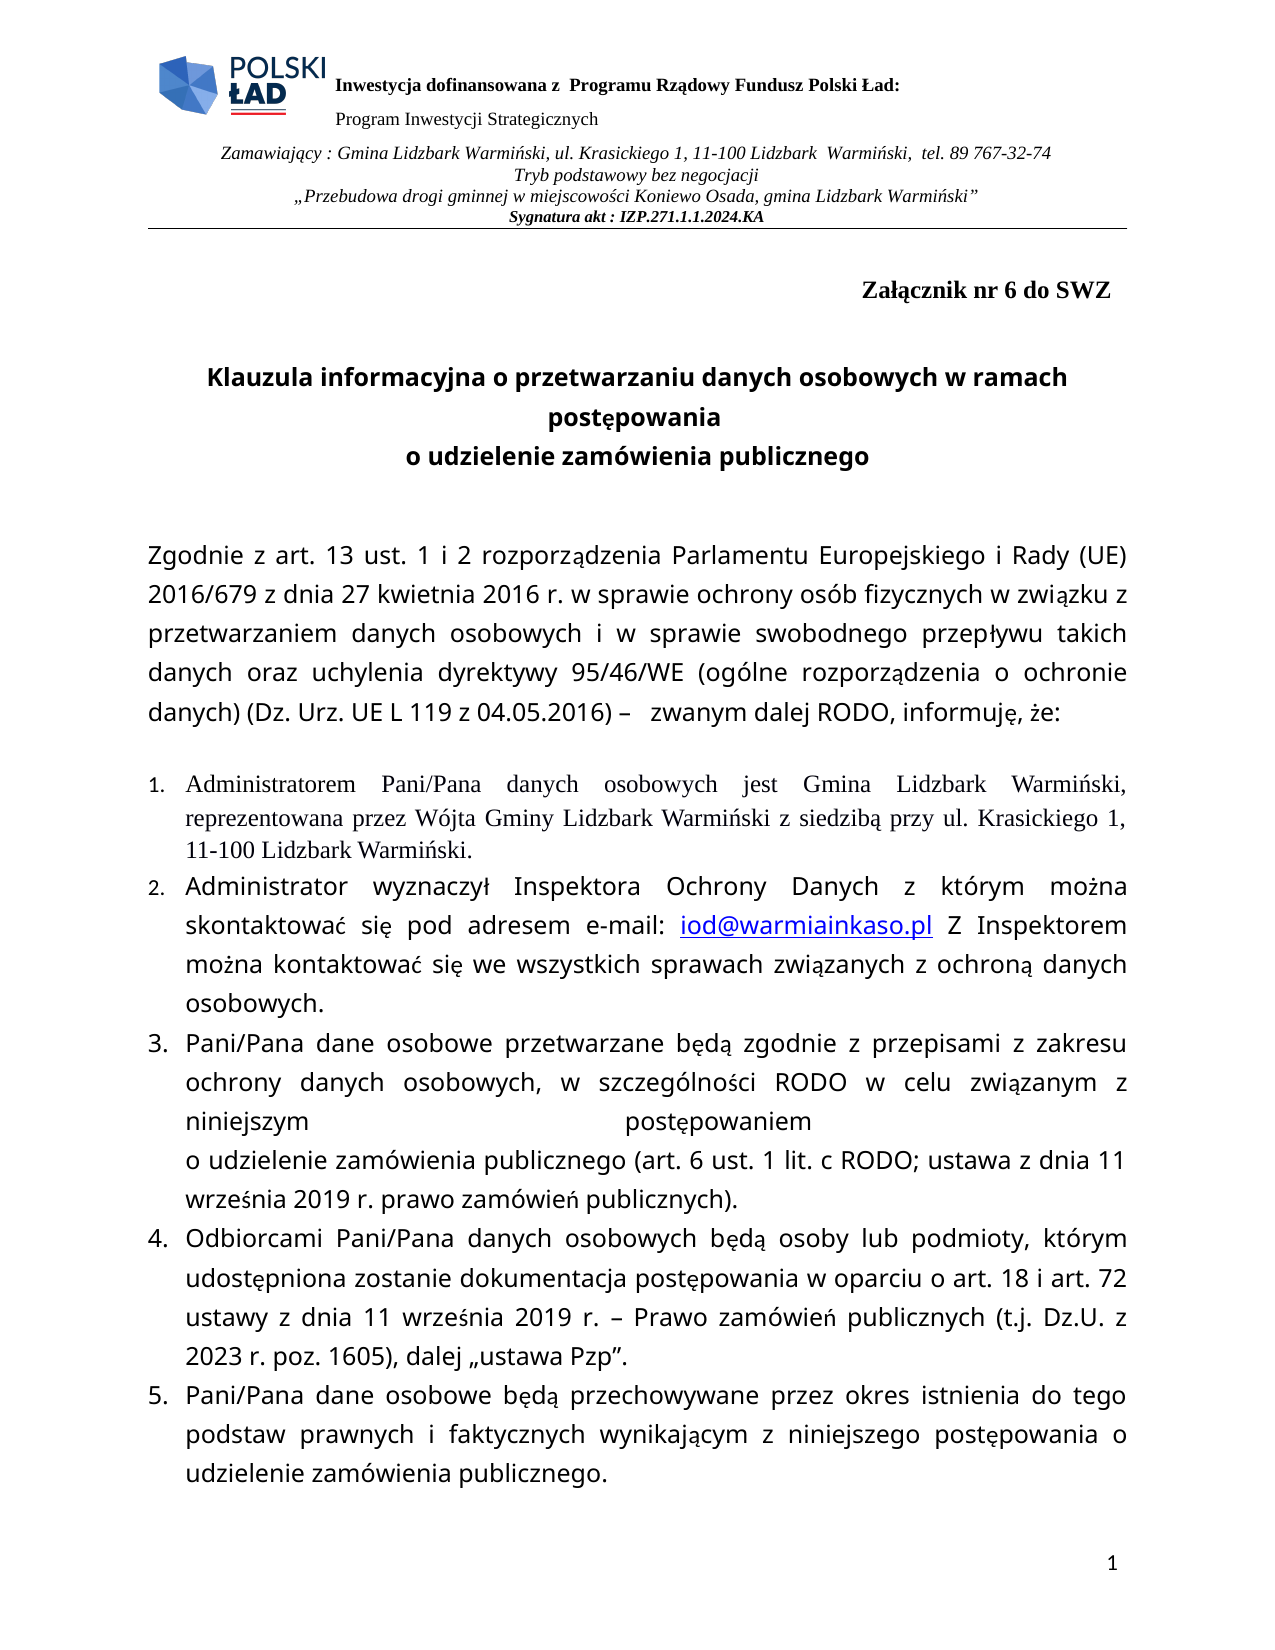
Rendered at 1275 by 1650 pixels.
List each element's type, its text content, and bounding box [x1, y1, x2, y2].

text Załącznik nr 6 do SWZ [811, 275, 1127, 304]
text Zgodnie z art. 13 ust. 1 i 2 rozporządzenia Parlamentu Europejskiego i Rady (UE) 2016/679 z dnia 27 kwietnia 2016 r. w sprawie ochrony osób fizycznych w związku z przetwarzaniem danych osobowych i w sprawie swobodnego przepływu takich danych oraz uchylenia dyrektywy 95/46/WE (ogólne rozporządzenia o ochronie danych) (Dz. Urz. UE L 119 z 04.05.2016) – zwanym dalej RODO, informuję, że: [148, 537, 1127, 728]
list Administrator wyznaczył Inspektora Ochrony Danych z którym można skontaktować się pod adresem e-mail: iod@warmiainkaso.pl Z Inspektorem można kontaktować się we wszystkich sprawach związanych z ochroną danych osobowych. [148, 869, 1127, 1020]
list Pani/Pana dane osobowe będą przechowywane przez okres istnienia do tego podstaw prawnych i faktycznych wynikającym z niniejszego postępowania o udzielenie zamówienia publicznego. [148, 1378, 1127, 1490]
text Klauzula informacyjna o przetwarzaniu danych osobowych w ramach postępowania o udzielenie zamówienia publicznego [148, 360, 1127, 472]
list Pani/Pana dane osobowe przetwarzane będą zgodnie z przepisami z zakresu ochrony danych osobowych, w szczególności RODO w celu związanym z niniejszym postępowaniem o udzielenie zamówienia publicznego (art. 6 ust. 1 lit. c RODO; ustawa z dnia 11 września 2019 r. prawo zamówień publicznych). [148, 1025, 1127, 1216]
list Administratorem Pani/Pana danych osobowych jest Gmina Lidzbark Warmiński, reprezentowana przez Wójta Gminy Lidzbark Warmiński z siedzibą przy ul. Krasickiego 1, 11-100 Lidzbark Warmiński. [148, 769, 1127, 864]
picture [159, 56, 325, 115]
list Odbiorcami Pani/Pana danych osobowych będą osoby lub podmioty, którym udostępniona zostanie dokumentacja postępowania w oparciu o art. 18 i art. 72 ustawy z dnia 11 września 2019 r. – Prawo zamówień publicznych (t.j. Dz.U. z 2023 r. poz. 1605), dalej „ustawa Pzp”. [148, 1221, 1127, 1373]
